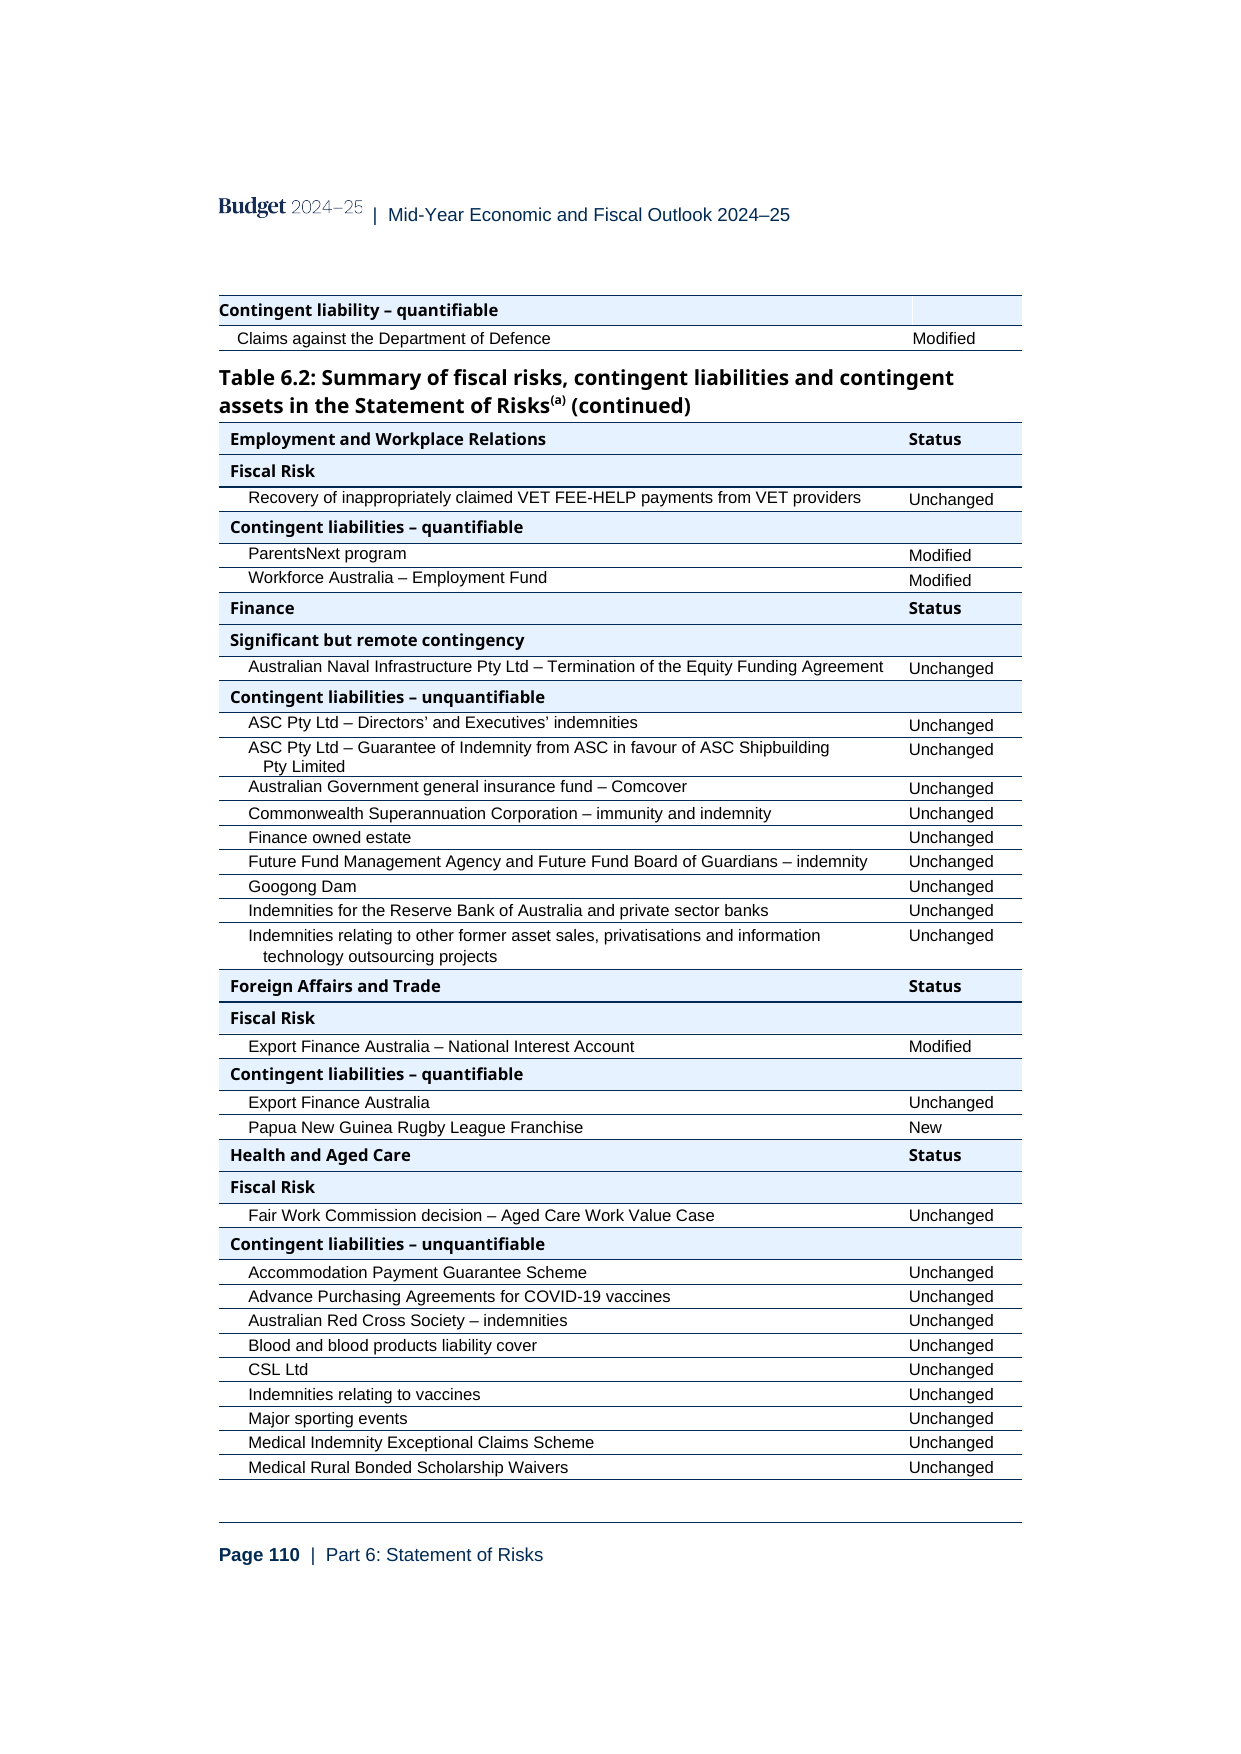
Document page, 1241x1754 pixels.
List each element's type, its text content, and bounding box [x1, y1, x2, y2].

table_header Employment and Workplace Relations [219, 423, 897, 454]
table_cell Unchanged [897, 1455, 1022, 1479]
table_cell Future Fund Management Agency and Future Fund Board of Guardians – indemnity [219, 850, 897, 873]
table_cell [913, 296, 1022, 325]
table_cell Finance [219, 593, 897, 624]
table_cell Export Finance Australia – National Interest Account [219, 1035, 897, 1058]
table_cell [897, 625, 1022, 656]
table_cell ASC Pty Ltd – Guarantee of Indemnity from ASC in favour of ASC Shipbuilding Pty Limited [219, 738, 897, 776]
table_cell Unchanged [897, 1407, 1022, 1430]
table_cell Fiscal Risk [219, 1172, 897, 1203]
table_cell Unchanged [897, 899, 1022, 922]
table_cell Contingent liabilities – quantifiable [219, 1059, 897, 1090]
table_cell Fiscal Risk [219, 455, 897, 486]
table_cell Unchanged [897, 923, 1022, 969]
table_cell [897, 681, 1022, 712]
table_cell Medical Indemnity Exceptional Claims Scheme [219, 1431, 897, 1454]
table_cell CSL Ltd [219, 1358, 897, 1381]
table_cell Blood and blood products liability cover [219, 1334, 897, 1357]
table_cell Foreign Affairs and Trade [219, 970, 897, 1001]
table_cell Unchanged [897, 1334, 1022, 1357]
table_cell [897, 1172, 1022, 1203]
table_cell Indemnities relating to other former asset sales, privatisations and information technology outsourcing projects [219, 923, 897, 969]
table_cell Googong Dam [219, 875, 897, 898]
table_cell Commonwealth Superannuation Corporation – immunity and indemnity [219, 801, 897, 825]
table_cell Contingent liabilities – unquantifiable [219, 681, 897, 712]
table_cell Contingent liability – quantifiable [219, 296, 912, 325]
table_cell Australian Red Cross Society – indemnities [219, 1309, 897, 1332]
table_cell Unchanged [897, 1091, 1022, 1114]
table_cell [897, 1003, 1022, 1033]
table_cell Indemnities relating to vaccines [219, 1382, 897, 1406]
table_cell Fair Work Commission decision – Aged Care Work Value Case [219, 1204, 897, 1227]
table_cell Unchanged [897, 777, 1022, 800]
table_cell Australian Naval Infrastructure Pty Ltd – Termination of the Equity Funding Agreement [219, 657, 897, 680]
table_cell ASC Pty Ltd – Directors’ and Executives’ indemnities [219, 713, 897, 737]
table_cell Unchanged [897, 1285, 1022, 1308]
table_cell Advance Purchasing Agreements for COVID-19 vaccines [219, 1285, 897, 1308]
table_cell [897, 512, 1022, 543]
table_cell Unchanged [897, 875, 1022, 898]
table_cell Australian Government general insurance fund – Comcover [219, 777, 897, 800]
table_cell Unchanged [897, 801, 1022, 825]
table_cell Unchanged [897, 713, 1022, 737]
table_cell ParentsNext program [219, 544, 897, 567]
table_cell [897, 1228, 1022, 1259]
table_header Status [897, 423, 1022, 454]
table_cell Fiscal Risk [219, 1003, 897, 1033]
table_cell Papua New Guinea Rugby League Franchise [219, 1115, 897, 1139]
table_cell Unchanged [897, 1309, 1022, 1332]
table_cell Indemnities for the Reserve Bank of Australia and private sector banks [219, 899, 897, 922]
table_cell Finance owned estate [219, 826, 897, 849]
table_cell Unchanged [897, 1431, 1022, 1454]
table_cell New [897, 1115, 1022, 1139]
table_cell Modified [913, 326, 1022, 350]
table_cell Modified [897, 1035, 1022, 1058]
table_cell Unchanged [897, 1358, 1022, 1381]
table_cell Medical Rural Bonded Scholarship Waivers [219, 1455, 897, 1479]
table_cell [897, 1059, 1022, 1090]
table_cell Status [897, 970, 1022, 1001]
table_cell Workforce Australia – Employment Fund [219, 568, 897, 592]
table_cell Export Finance Australia [219, 1091, 897, 1114]
table_cell Unchanged [897, 1260, 1022, 1284]
table_cell Claims against the Department of Defence [219, 326, 912, 350]
table_cell Accommodation Payment Guarantee Scheme [219, 1260, 897, 1284]
table_cell Status [897, 1140, 1022, 1171]
subtitle Table 6.2: Summary of fiscal risks, contingent liabilities and contingent assets in the Statement of Risks(a) (continued) [218, 363, 1022, 420]
table_cell Unchanged [897, 850, 1022, 873]
table_cell Status [897, 593, 1022, 624]
picture [218, 188, 363, 222]
table_cell Unchanged [897, 1204, 1022, 1227]
table_cell Health and Aged Care [219, 1140, 897, 1171]
table_cell Major sporting events [219, 1407, 897, 1430]
table_cell Unchanged [897, 488, 1022, 511]
table_cell Contingent liabilities – quantifiable [219, 512, 897, 543]
table_cell Contingent liabilities – unquantifiable [219, 1228, 897, 1259]
table_cell Unchanged [897, 826, 1022, 849]
table_cell Significant but remote contingency [219, 625, 897, 656]
table_cell Modified [897, 544, 1022, 567]
table_cell Unchanged [897, 657, 1022, 680]
table_cell Modified [897, 568, 1022, 592]
table_cell Unchanged [897, 1382, 1022, 1406]
table_cell Unchanged [897, 738, 1022, 776]
table_cell [897, 455, 1022, 486]
table_cell Recovery of inappropriately claimed VET FEE-HELP payments from VET providers [219, 488, 897, 511]
